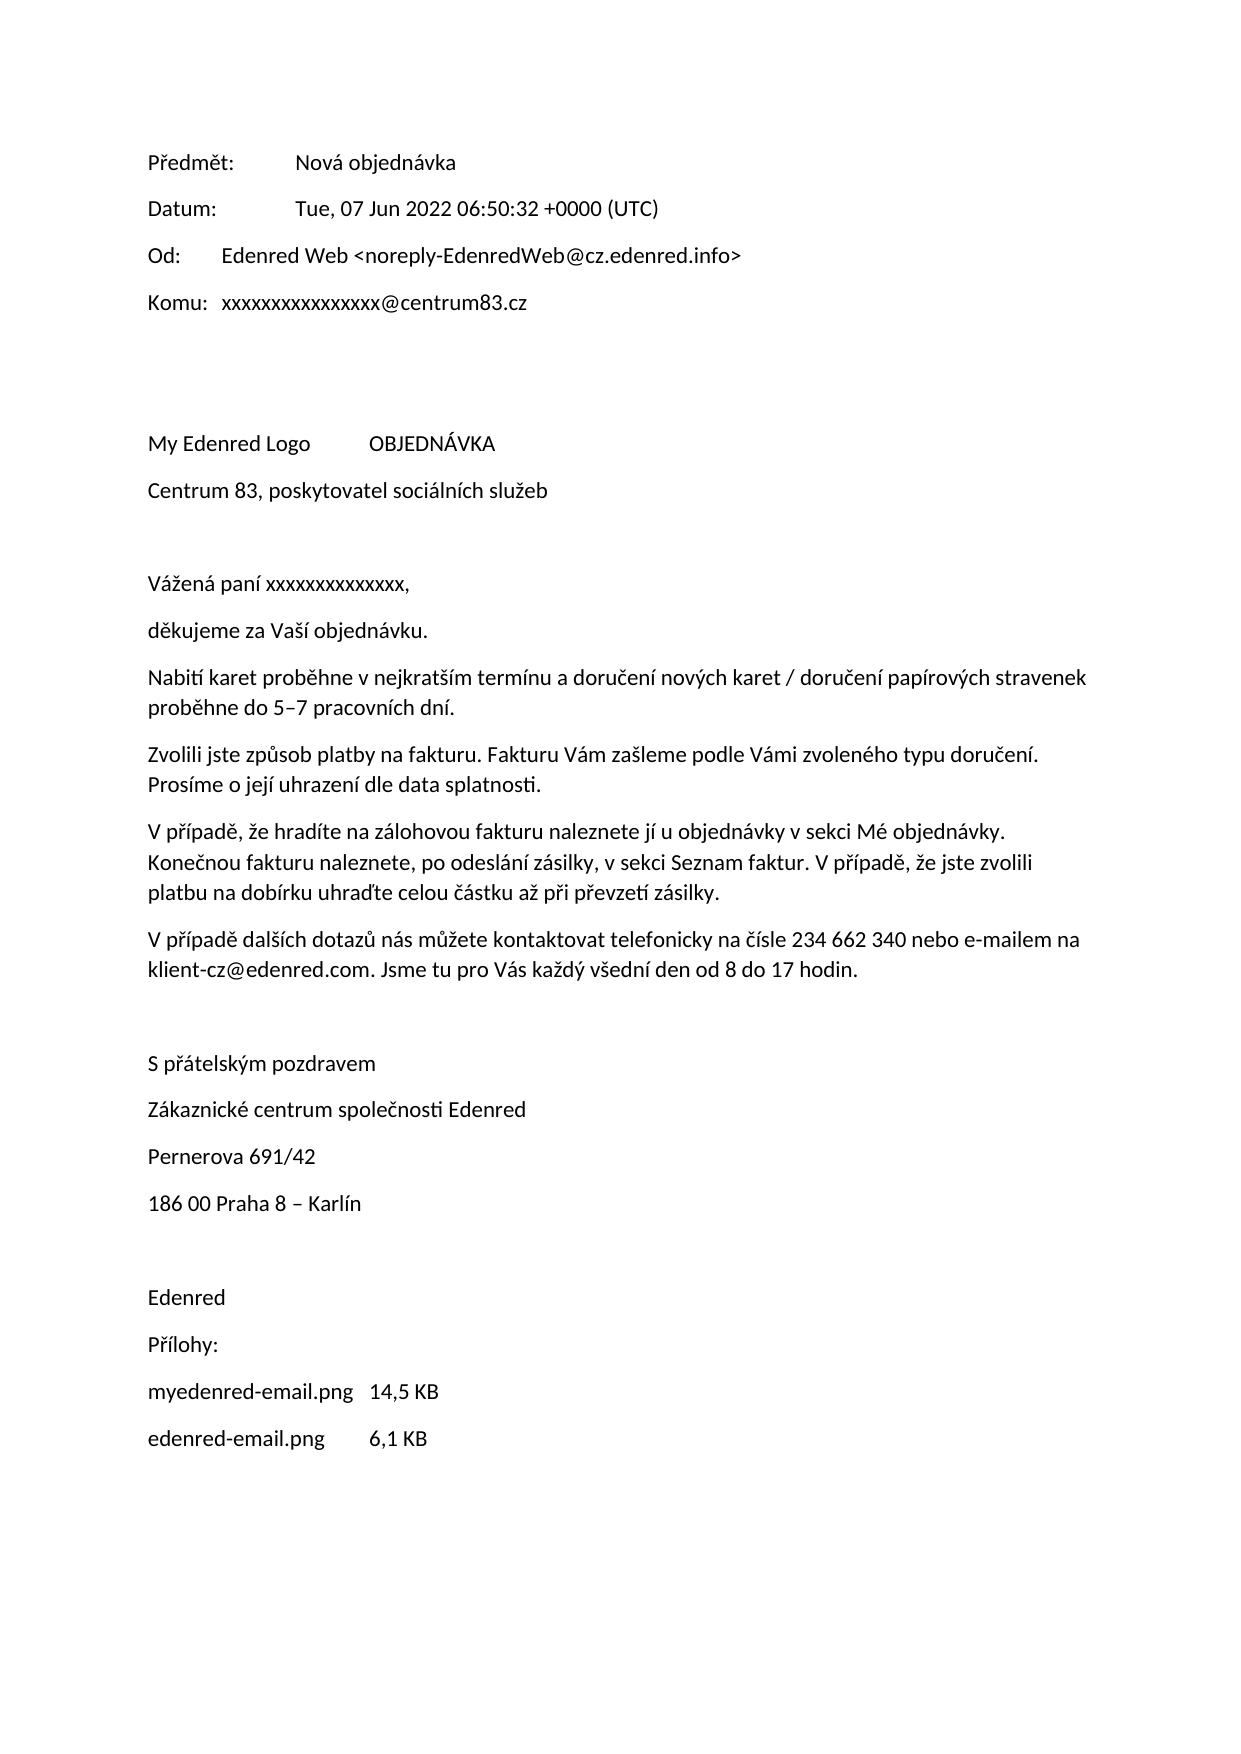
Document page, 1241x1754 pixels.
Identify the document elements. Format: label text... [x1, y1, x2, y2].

text Předmět: Nová objednávka [148, 148, 1093, 176]
text edenred-email.png 6,1 KB [148, 1424, 1093, 1452]
text děkujeme za Vaší objednávku. [148, 616, 1093, 644]
text Datum: Tue, 07 Jun 2022 06:50:32 +0000 (UTC) [148, 194, 1093, 222]
text V případě, že hradíte na zálohovou fakturu naleznete jí u objednávky v sekci Mé objednávky. Konečnou fakturu naleznete, po odeslání zásilky, v sekci Seznam faktur. V případě, že jste zvolili platbu na dobírku uhraďte celou částku až při převzetí zásilky. [148, 817, 1093, 906]
text Zákaznické centrum společnosti Edenred [148, 1096, 1093, 1123]
text Vážená paní xxxxxxxxxxxxxx, [148, 569, 1093, 597]
text Zvolili jste způsob platby na fakturu. Fakturu Vám zašleme podle Vámi zvoleného typu doručení. Prosíme o její uhrazení dle data splatnosti. [148, 740, 1093, 798]
text Edenred [148, 1283, 1093, 1311]
text 186 00 Praha 8 – Karlín [148, 1189, 1093, 1217]
text My Edenred Logo OBJEDNÁVKA [148, 429, 1093, 457]
text Přílohy: [148, 1330, 1093, 1358]
text Od: Edenred Web <noreply-EdenredWeb@cz.edenred.info> [148, 241, 1093, 269]
text myedenred-email.png 14,5 KB [148, 1377, 1093, 1405]
text V případě dalších dotazů nás můžete kontaktovat telefonicky na čísle 234 662 340 nebo e-mailem na klient-cz@edenred.com. Jsme tu pro Vás každý všední den od 8 do 17 hodin. [148, 925, 1093, 983]
text Centrum 83, poskytovatel sociálních služeb [148, 476, 1093, 504]
text Komu: xxxxxxxxxxxxxxxx@centrum83.cz [148, 288, 1093, 316]
text S přátelským pozdravem [148, 1049, 1093, 1077]
text Nabití karet proběhne v nejkratším termínu a doručení nových karet / doručení papírových stravenek proběhne do 5–7 pracovních dní. [148, 663, 1093, 721]
text Pernerova 691/42 [148, 1142, 1093, 1170]
